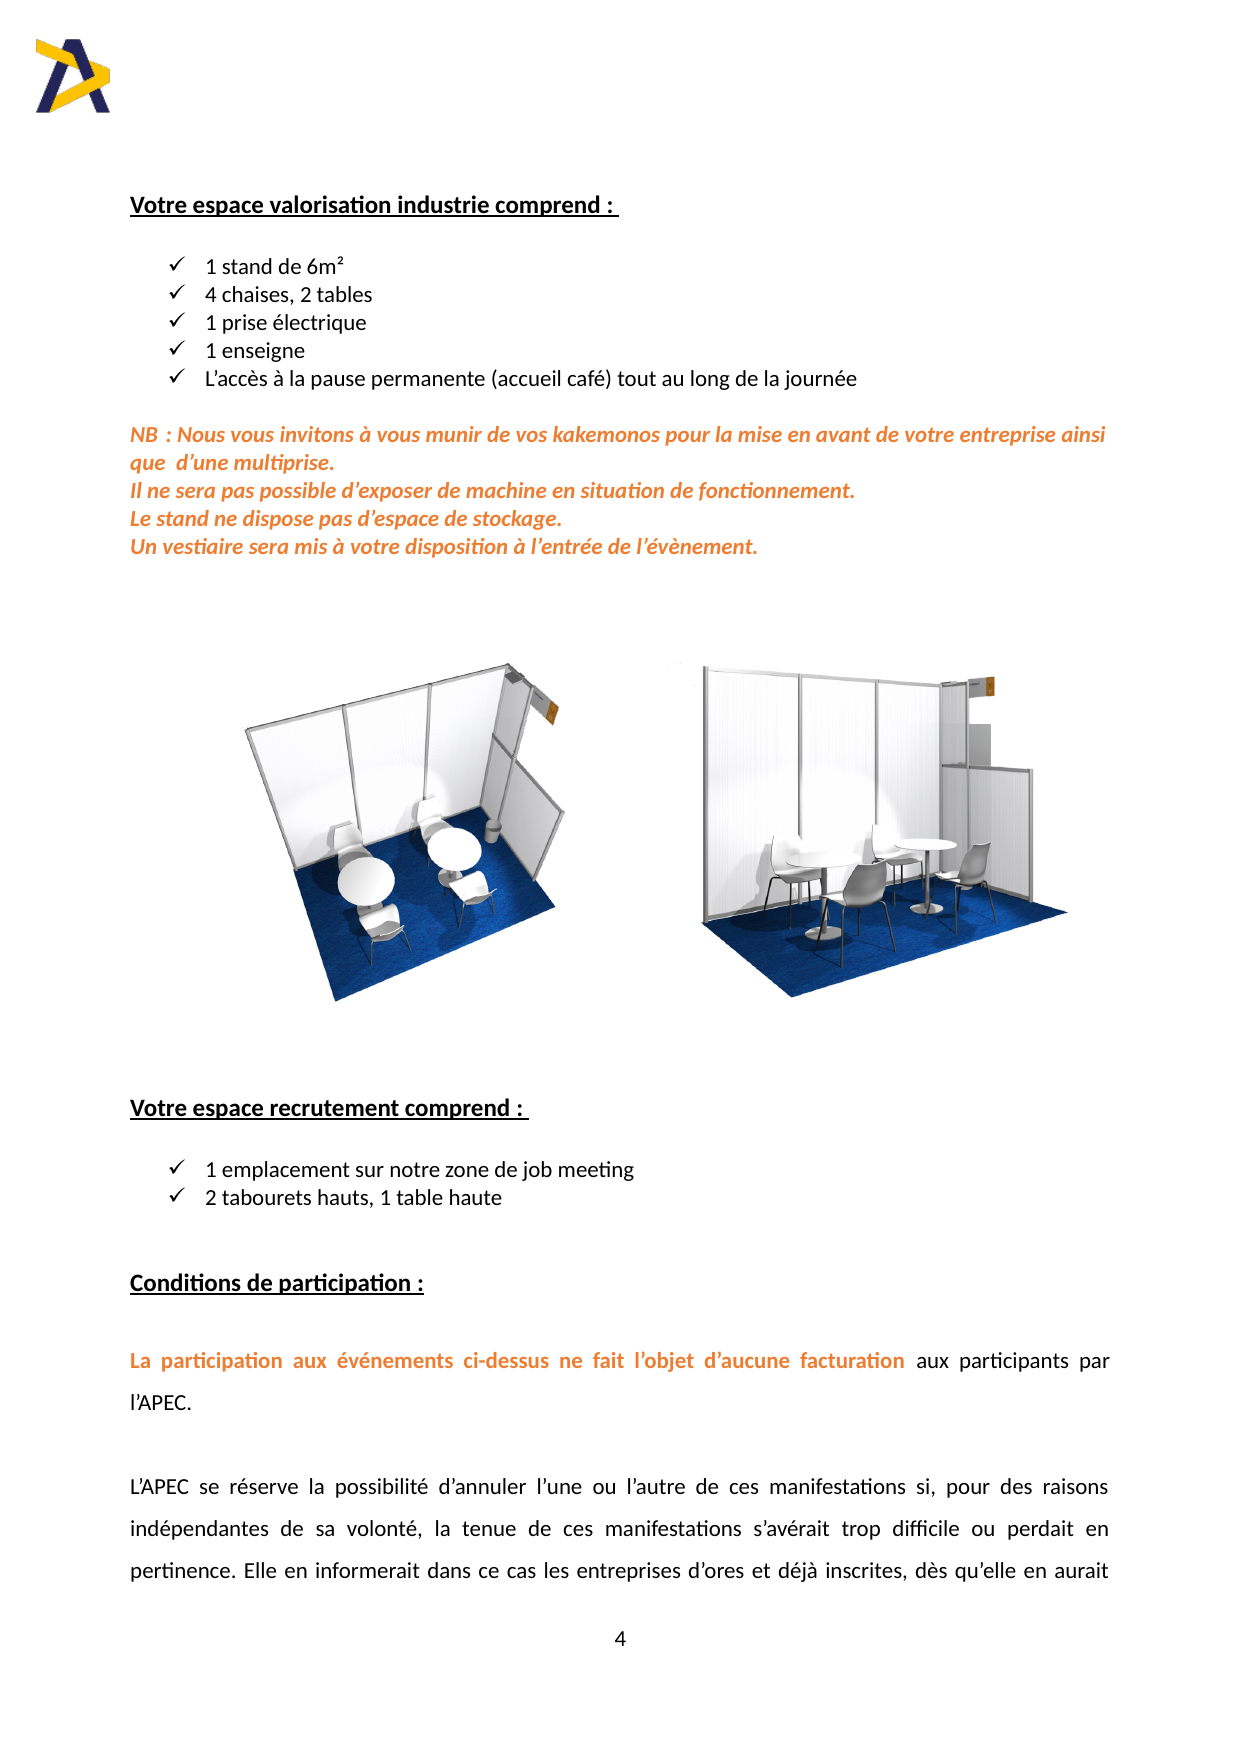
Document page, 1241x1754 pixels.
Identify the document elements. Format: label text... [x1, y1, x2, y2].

text Un vestiaire sera mis à votre disposition à l’entrée de l’évènement. [130, 532, 1110, 588]
text NB : Nous vous invitons à vous munir de vos kakemonos pour la mise en avant de votre entreprise ainsi que d’une multiprise. Il ne sera pas possible d’exposer de machine en situation de fonctionnement. Le stand ne dispose pas d’espace de stockage. [130, 420, 1110, 532]
list 1 prise électrique [167, 308, 1110, 336]
text La participation aux événements ci-dessus ne fait l’objet d’aucune facturation aux participants par l’APEC. [130, 1346, 1110, 1458]
list 4 chaises, 2 tables [167, 280, 1110, 308]
picture [10, 13, 136, 139]
text Conditions de participation : [130, 1267, 1110, 1328]
list 1 emplacement sur notre zone de job meeting [167, 1155, 1110, 1183]
list 2 tabourets hauts, 1 table haute [167, 1183, 1110, 1211]
list 1 enseigne [167, 336, 1110, 364]
text Votre espace valorisation industrie comprend : [130, 189, 1110, 220]
picture [129, 616, 1083, 1030]
list 1 stand de 6m² [167, 252, 1110, 280]
list L’accès à la pause permanente (accueil café) tout au long de la journée [167, 364, 1110, 392]
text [130, 1472, 1110, 1584]
text Votre espace recrutement comprend : [130, 1092, 1110, 1123]
